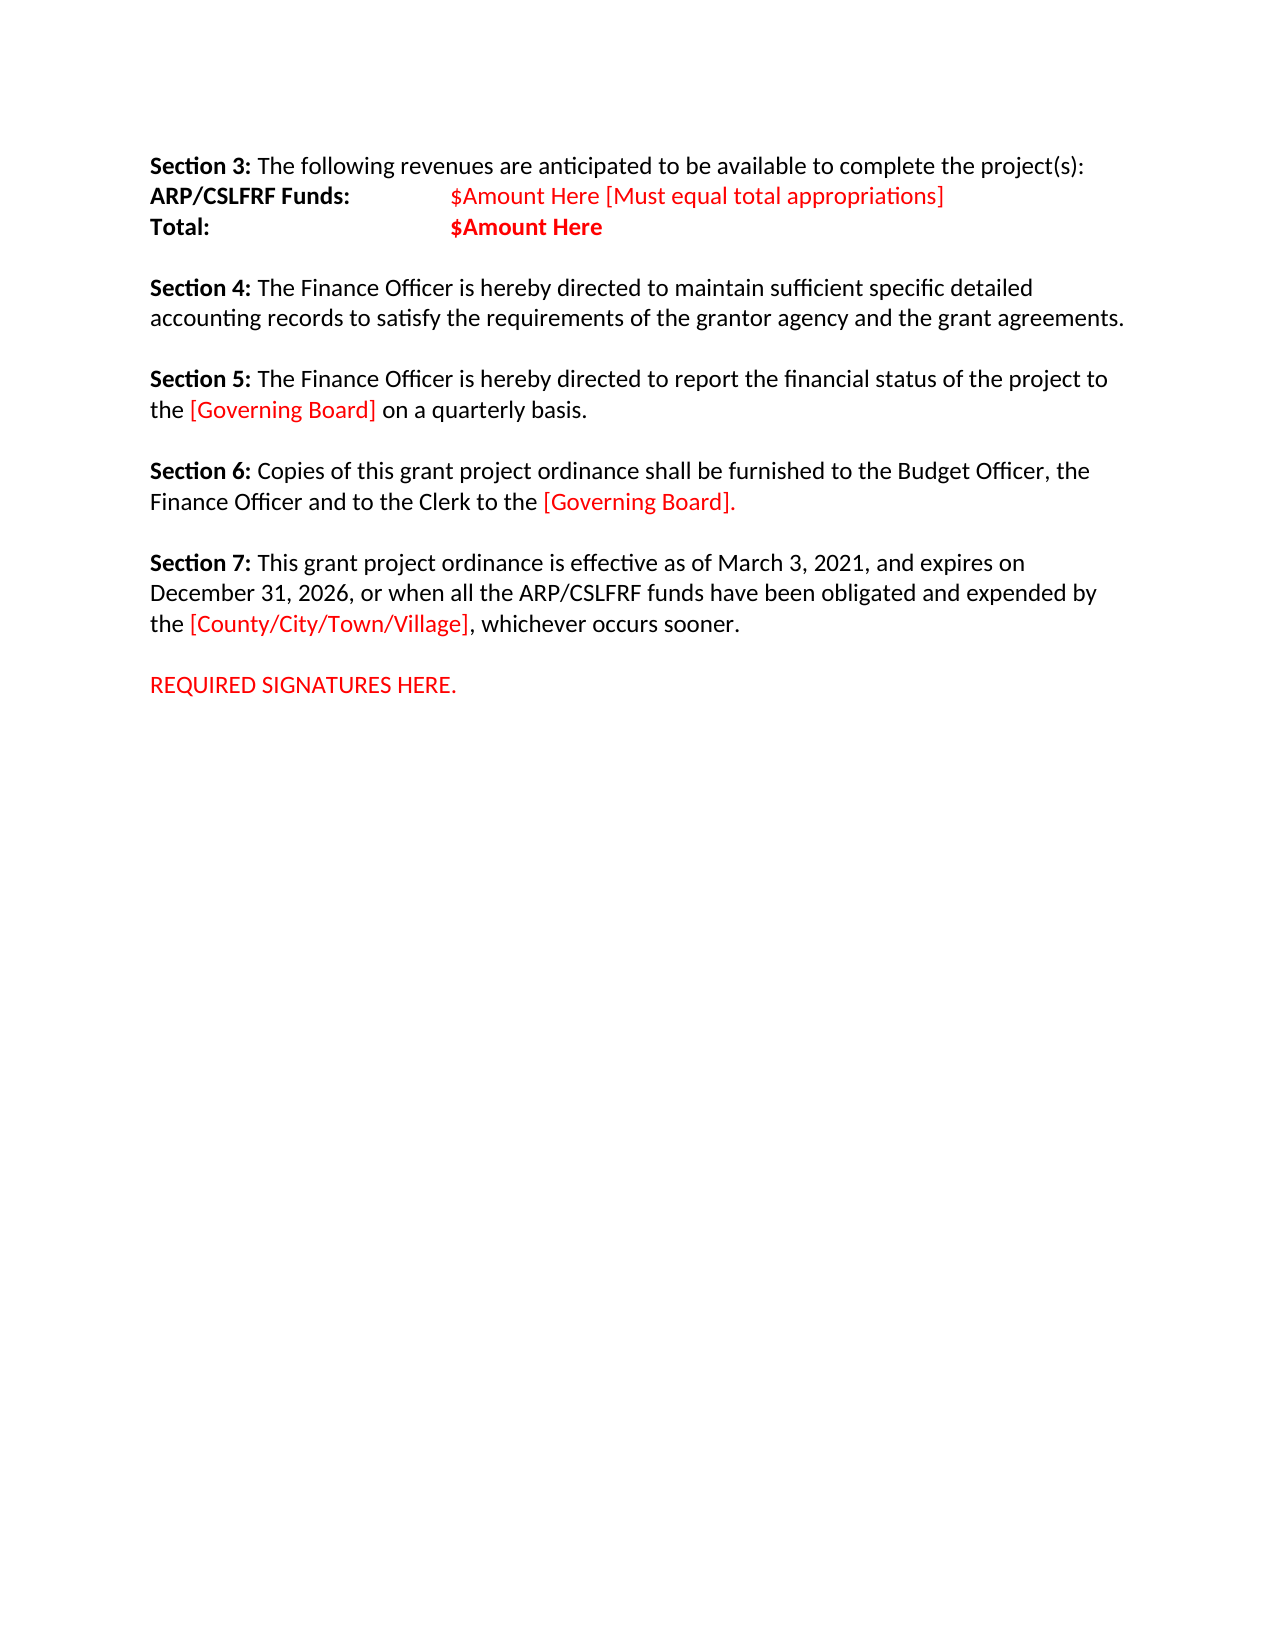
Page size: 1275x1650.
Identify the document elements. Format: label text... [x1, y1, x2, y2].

text REQUIRED SIGNATURES HERE. [150, 669, 1125, 699]
text Section 4: The Finance Officer is hereby directed to maintain sufficient specific detailed accounting records to satisfy the requirements of the grantor agency and the grant agreements. [150, 272, 1125, 333]
text ARP/CSLFRF Funds: $Amount Here [Must equal total appropriations] [150, 181, 1125, 211]
text Total: $Amount Here [150, 211, 1125, 242]
text Section 5: The Finance Officer is hereby directed to report the financial status of the project to the [Governing Board] on a quarterly basis. [150, 364, 1125, 425]
text Section 6: Copies of this grant project ordinance shall be furnished to the Budget Officer, the Finance Officer and to the Clerk to the [Governing Board]. [150, 455, 1125, 516]
text Section 7: This grant project ordinance is effective as of March 3, 2021, and expires on December 31, 2026, or when all the ARP/CSLFRF funds have been obligated and expended by the [County/City/Town/Village], whichever occurs sooner. [150, 547, 1125, 638]
text Section 3: The following revenues are anticipated to be available to complete the project(s): [150, 150, 1125, 181]
